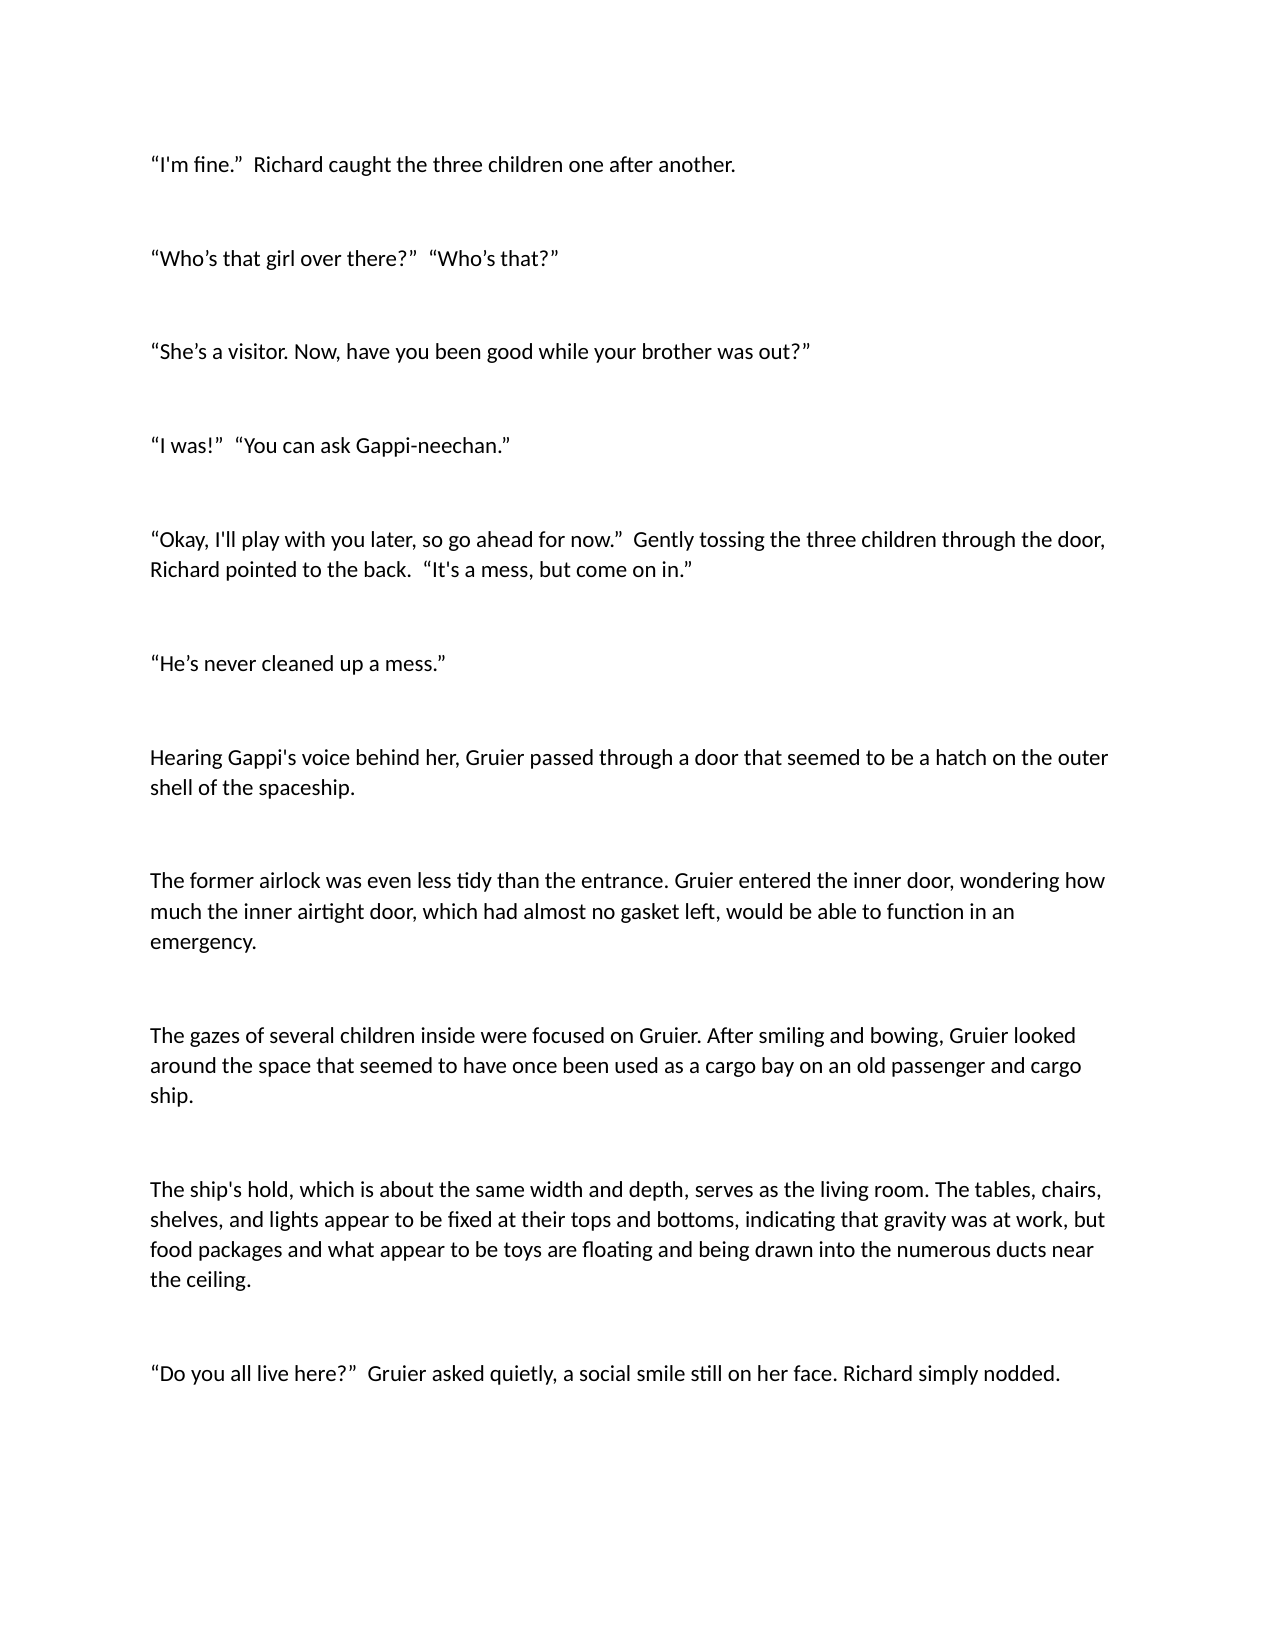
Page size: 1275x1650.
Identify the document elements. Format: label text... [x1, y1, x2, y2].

text “He’s never cleaned up a mess.” [150, 649, 1125, 677]
text “Who’s that girl over there?” “Who’s that?” [150, 244, 1125, 272]
text “Do you all live here?” Gruier asked quietly, a social smile still on her face. Richard simply nodded. [150, 1359, 1125, 1387]
text “I was!” “You can ask Gappi-neechan.” [150, 431, 1125, 459]
text Hearing Gappi's voice behind her, Gruier passed through a door that seemed to be a hatch on the outer shell of the spaceship. [150, 743, 1125, 801]
text The ship's hold, which is about the same width and depth, serves as the living room. The tables, chairs, shelves, and lights appear to be fixed at their tops and bottoms, indicating that gravity was at work, but food packages and what appear to be toys are floating and being drawn into the numerous ducts near the ceiling. [150, 1175, 1125, 1294]
text “I'm fine.” Richard caught the three children one after another. [150, 150, 1125, 178]
text The former airlock was even less tidy than the entrance. Gruier entered the inner door, wondering how much the inner airtight door, which had almost no gasket left, would be able to function in an emergency. [150, 867, 1125, 955]
text “She’s a visitor. Now, have you been good while your brother was out?” [150, 337, 1125, 366]
text “Okay, I'll play with you later, so go ahead for now.” Gently tossing the three children through the door, Richard pointed to the back. “It's a mess, but come on in.” [150, 525, 1125, 583]
text The gazes of several children inside were focused on Gruier. After smiling and bowing, Gruier looked around the space that seemed to have once been used as a cargo bay on an old passenger and cargo ship. [150, 1021, 1125, 1109]
